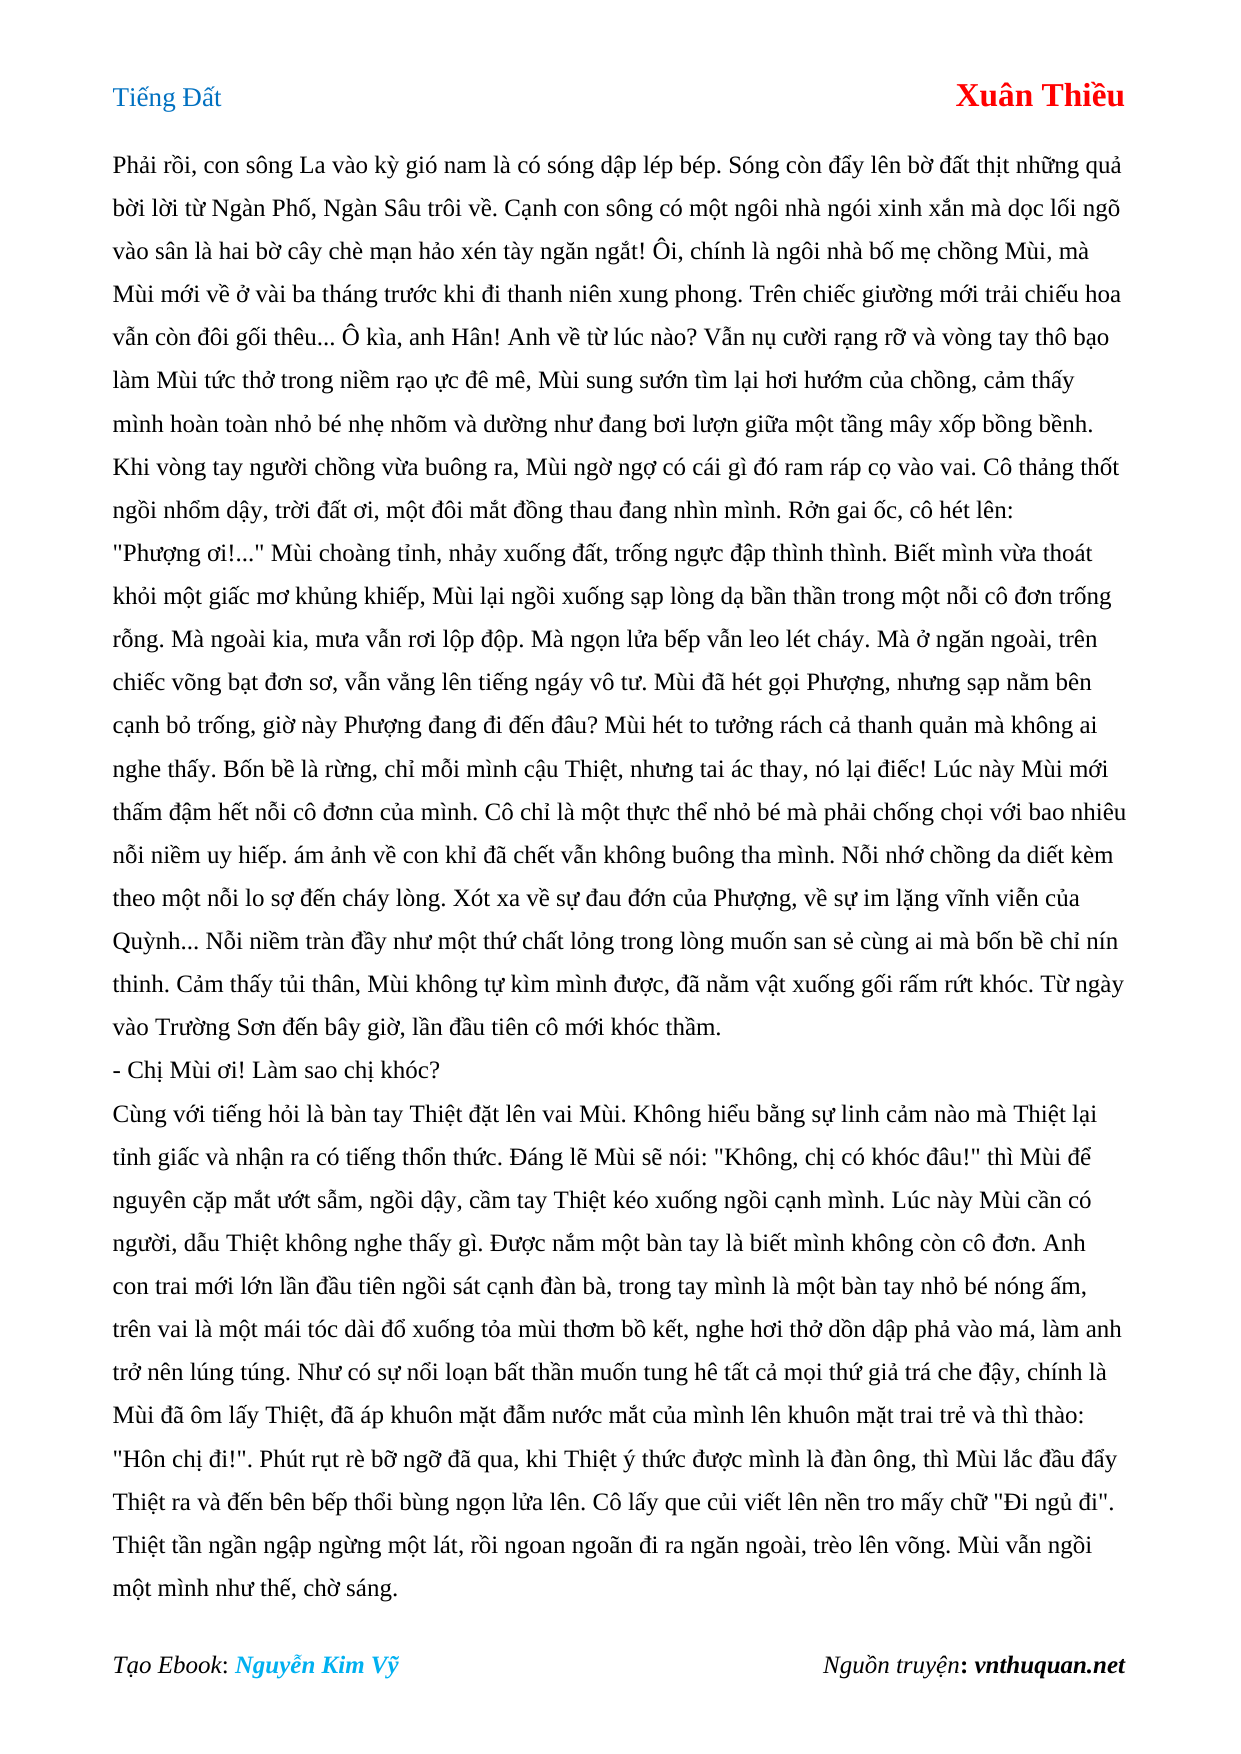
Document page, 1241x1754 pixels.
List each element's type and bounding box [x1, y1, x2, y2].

text [112, 150, 1128, 1602]
